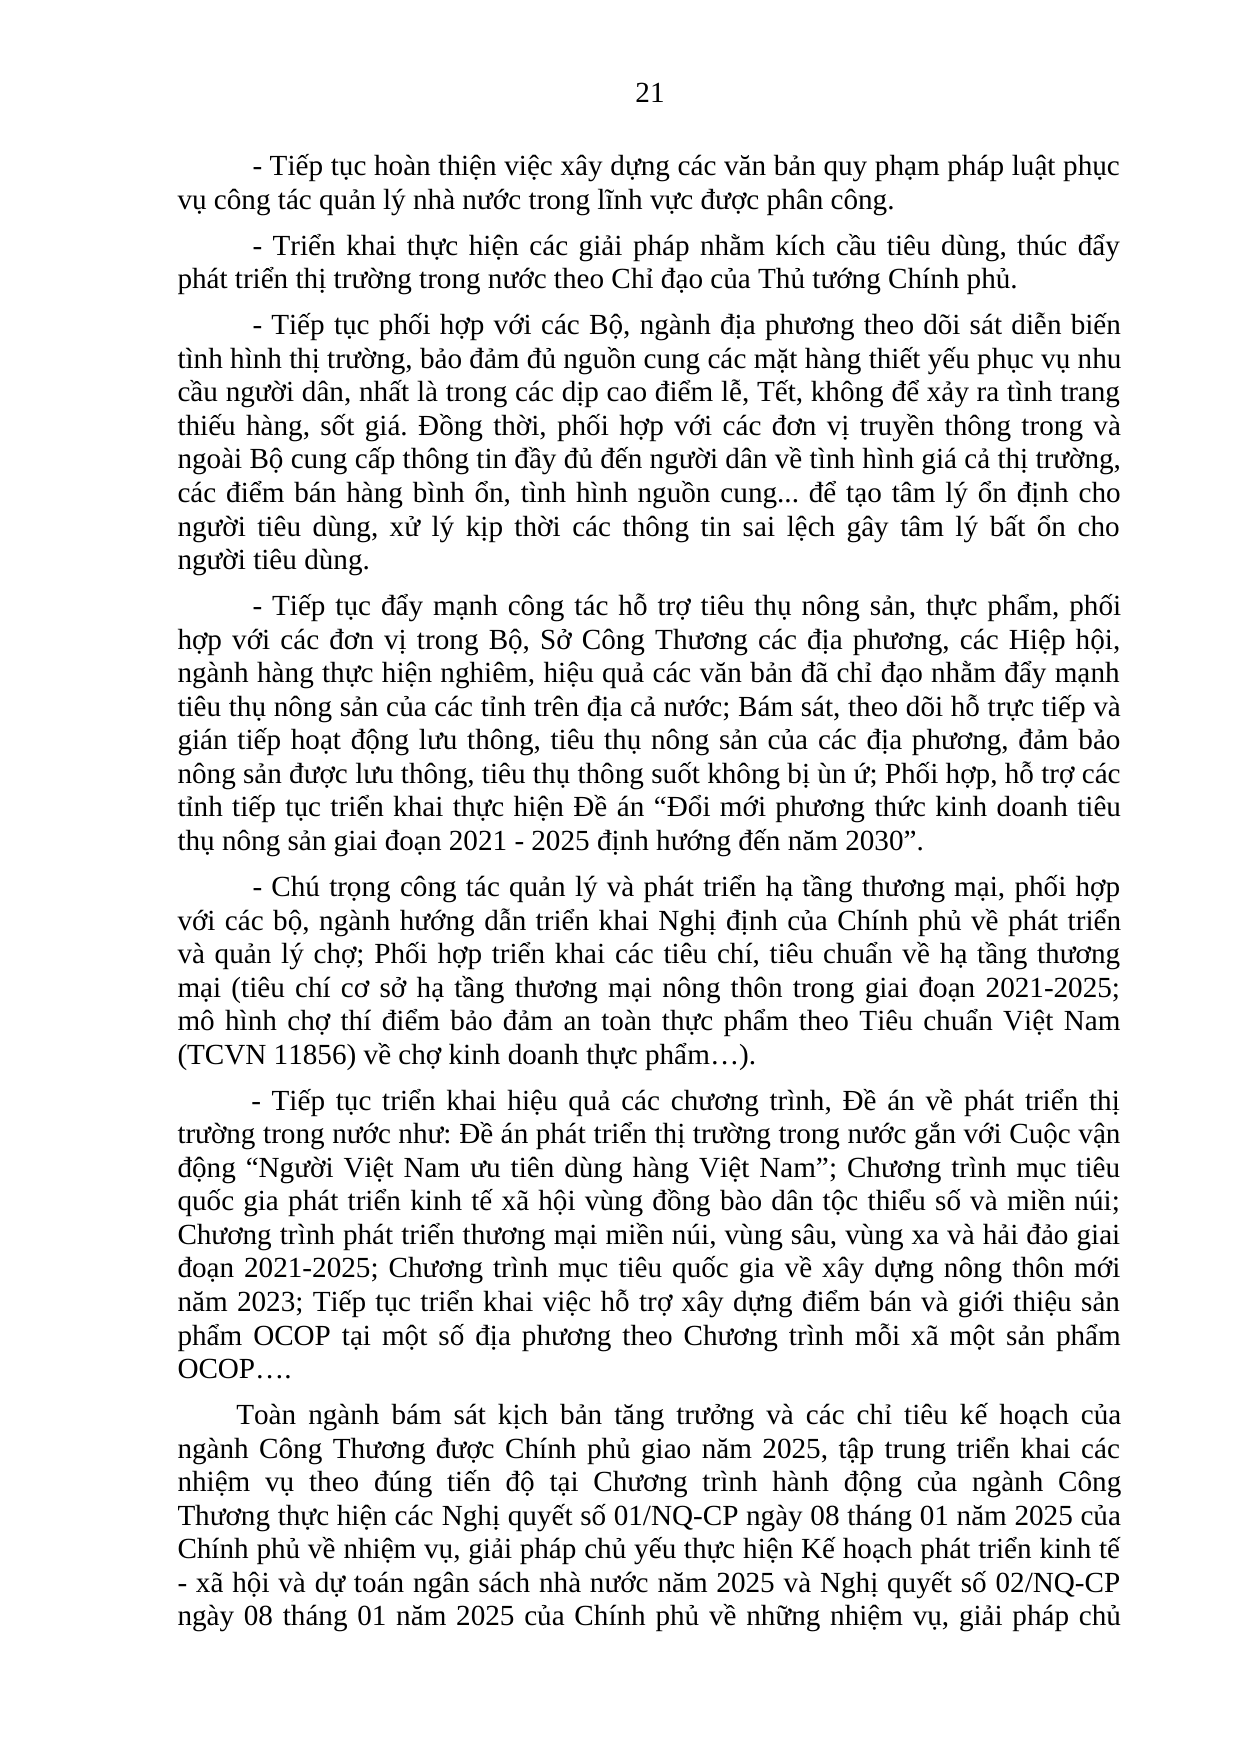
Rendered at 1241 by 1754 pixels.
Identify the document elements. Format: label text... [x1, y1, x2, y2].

text - Tiếp tục đẩy mạnh công tác hỗ trợ tiêu thụ nông sản, thực phẩm, phối hợp với các đơn vị trong Bộ, Sở Công Thương các địa phương, các Hiệp hội, ngành hàng thực hiện nghiêm, hiệu quả các văn bản đã chỉ đạo nhằm đẩy mạnh tiêu thụ nông sản của các tỉnh trên địa cả nước; Bám sát, theo dõi hỗ trực tiếp và gián tiếp hoạt động lưu thông, tiêu thụ nông sản của các địa phương, đảm bảo nông sản được lưu thông, tiêu thụ thông suốt không bị ùn ứ; Phối hợp, hỗ trợ các tỉnh tiếp tục triển khai thực hiện Đề án “Đổi mới phương thức kinh doanh tiêu thụ nông sản giai đoạn 2021 - 2025 định hướng đến năm 2030”. [177, 588, 1122, 857]
text - Triển khai thực hiện các giải pháp nhằm kích cầu tiêu dùng, thúc đẩy phát triển thị trường trong nước theo Chỉ đạo của Thủ tướng Chính phủ. [177, 228, 1122, 295]
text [177, 1397, 1122, 1632]
text - Tiếp tục triển khai hiệu quả các chương trình, Đề án về phát triển thị trường trong nước như: Đề án phát triển thị trường trong nước gắn với Cuộc vận động “Người Việt Nam ưu tiên dùng hàng Việt Nam”; Chương trình mục tiêu quốc gia phát triển kinh tế xã hội vùng đồng bào dân tộc thiểu số và miền núi; Chương trình phát triển thương mại miền núi, vùng sâu, vùng xa và hải đảo giai đoạn 2021-2025; Chương trình mục tiêu quốc gia về xây dựng nông thôn mới năm 2023; Tiếp tục triển khai việc hỗ trợ xây dựng điểm bán và giới thiệu sản phẩm OCOP tại một số địa phương theo Chương trình mỗi xã một sản phẩm OCOP…. [177, 1083, 1122, 1385]
text - Tiếp tục phối hợp với các Bộ, ngành địa phương theo dõi sát diễn biến tình hình thị trường, bảo đảm đủ nguồn cung các mặt hàng thiết yếu phục vụ nhu cầu người dân, nhất là trong các dịp cao điểm lễ, Tết, không để xảy ra tình trang thiếu hàng, sốt giá. Đồng thời, phối hợp với các đơn vị truyền thông trong và ngoài Bộ cung cấp thông tin đầy đủ đến người dân về tình hình giá cả thị trường, các điểm bán hàng bình ổn, tình hình nguồn cung... để tạo tâm lý ổn định cho người tiêu dùng, xử lý kịp thời các thông tin sai lệch gây tâm lý bất ổn cho người tiêu dùng. [177, 307, 1122, 576]
text - Chú trọng công tác quản lý và phát triển hạ tầng thương mại, phối hợp với các bộ, ngành hướng dẫn triển khai Nghị định của Chính phủ về phát triển và quản lý chợ; Phối hợp triển khai các tiêu chí, tiêu chuẩn về hạ tầng thương mại (tiêu chí cơ sở hạ tầng thương mại nông thôn trong giai đoạn 2021-2025; mô hình chợ thí điểm bảo đảm an toàn thực phẩm theo Tiêu chuẩn Việt Nam (TCVN 11856) về chợ kinh doanh thực phẩm…). [177, 869, 1122, 1070]
text - Tiếp tục hoàn thiện việc xây dựng các văn bản quy phạm pháp luật phục vụ công tác quản lý nhà nước trong lĩnh vực được phân công. [177, 148, 1122, 215]
